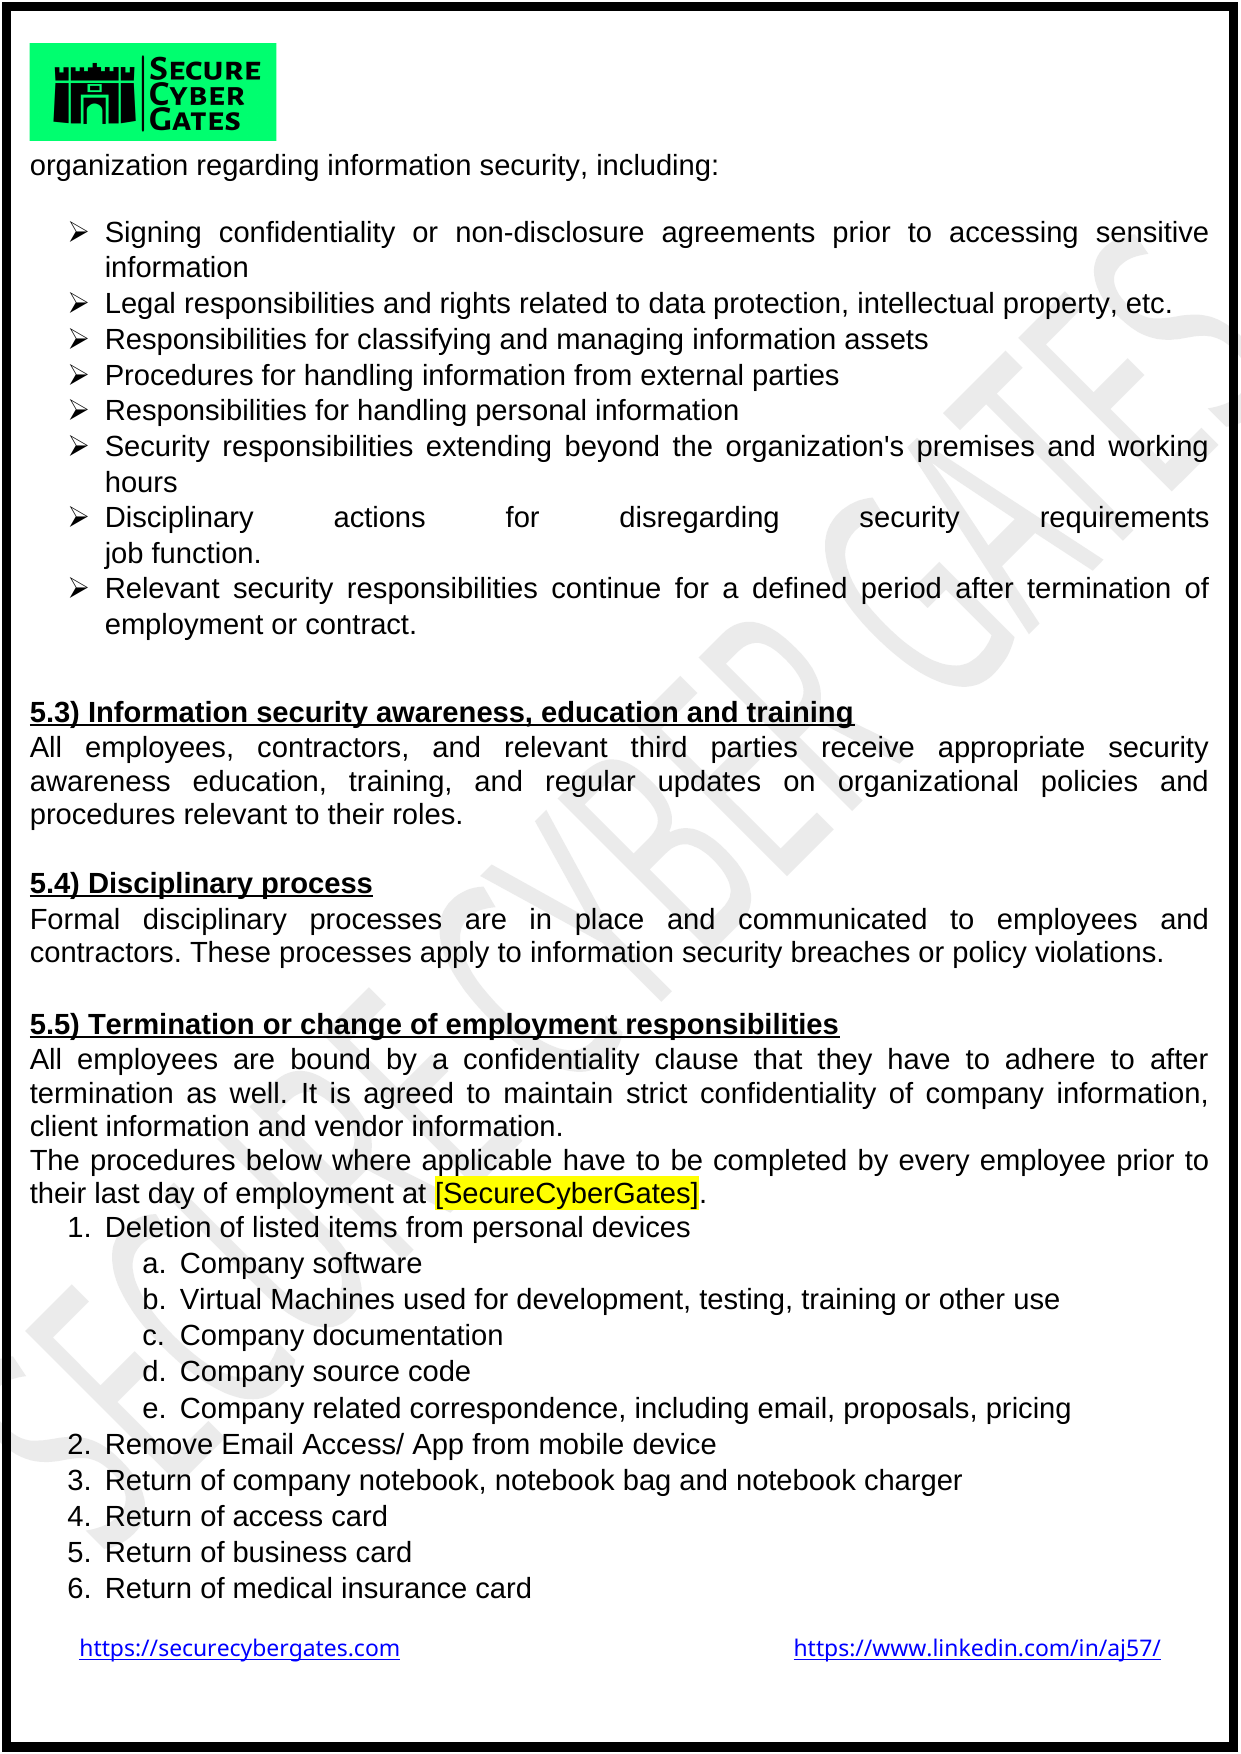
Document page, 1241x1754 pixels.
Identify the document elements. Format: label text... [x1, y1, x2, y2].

list Company software [142, 1246, 1211, 1279]
list Return of access card [67, 1499, 1211, 1533]
text Contractual agreements clearly state the responsibilities of employees, contractors, and the organization regarding information security, including: [29, 148, 1211, 181]
list Remove Email Access/ App from mobile device [67, 1427, 1211, 1460]
list Virtual Machines used for development, testing, training or other use [142, 1282, 1211, 1316]
list Responsibilities for handling personal information [67, 393, 1211, 427]
picture [29, 43, 277, 141]
list Company source code [142, 1354, 1211, 1388]
list Responsibilities for classifying and managing information assets [67, 322, 1211, 356]
list Security responsibilities extending beyond the organization's premises and working hours [67, 429, 1211, 498]
list Relevant security responsibilities continue for a defined period after termination of employment or contract. [67, 571, 1211, 641]
list Company documentation [142, 1318, 1211, 1352]
list Signing confidentiality or non-disclosure agreements prior to accessing sensitive information [67, 215, 1211, 284]
text All employees, contractors, and relevant third parties receive appropriate security awareness education, training, and regular updates on organizational policies and procedures relevant to their roles. [29, 730, 1211, 831]
text Formal disciplinary processes are in place and communicated to employees and contractors. These processes apply to information security breaches or policy violations. [29, 902, 1211, 969]
subtitle 5.4) Disciplinary process [29, 866, 1211, 900]
list Return of medical insurance card [67, 1571, 1211, 1605]
text All employees are bound by a confidentiality clause that they have to adhere to after termination as well. It is agreed to maintain strict confidentiality of company information, client information and vendor information. [29, 1042, 1211, 1143]
subtitle 5.5) Termination or change of employment responsibilities [29, 1007, 1211, 1040]
text The procedures below where applicable have to be completed by every employee prior to their last day of employment at [SecureCyberGates]. [29, 1143, 1211, 1210]
list Deletion of listed items from personal devices [67, 1210, 1211, 1243]
list Disciplinary actions for disregarding security requirements job function. [67, 500, 1211, 569]
list Return of business card [67, 1535, 1211, 1569]
list Company related correspondence, including email, proposals, pricing [142, 1391, 1211, 1424]
subtitle 5.3) Information security awareness, education and training [29, 695, 1211, 728]
list Legal responsibilities and rights related to data protection, intellectual property, etc. [67, 286, 1211, 320]
list Return of company notebook, notebook bag and notebook charger [67, 1463, 1211, 1496]
list Procedures for handling information from external parties [67, 357, 1211, 391]
